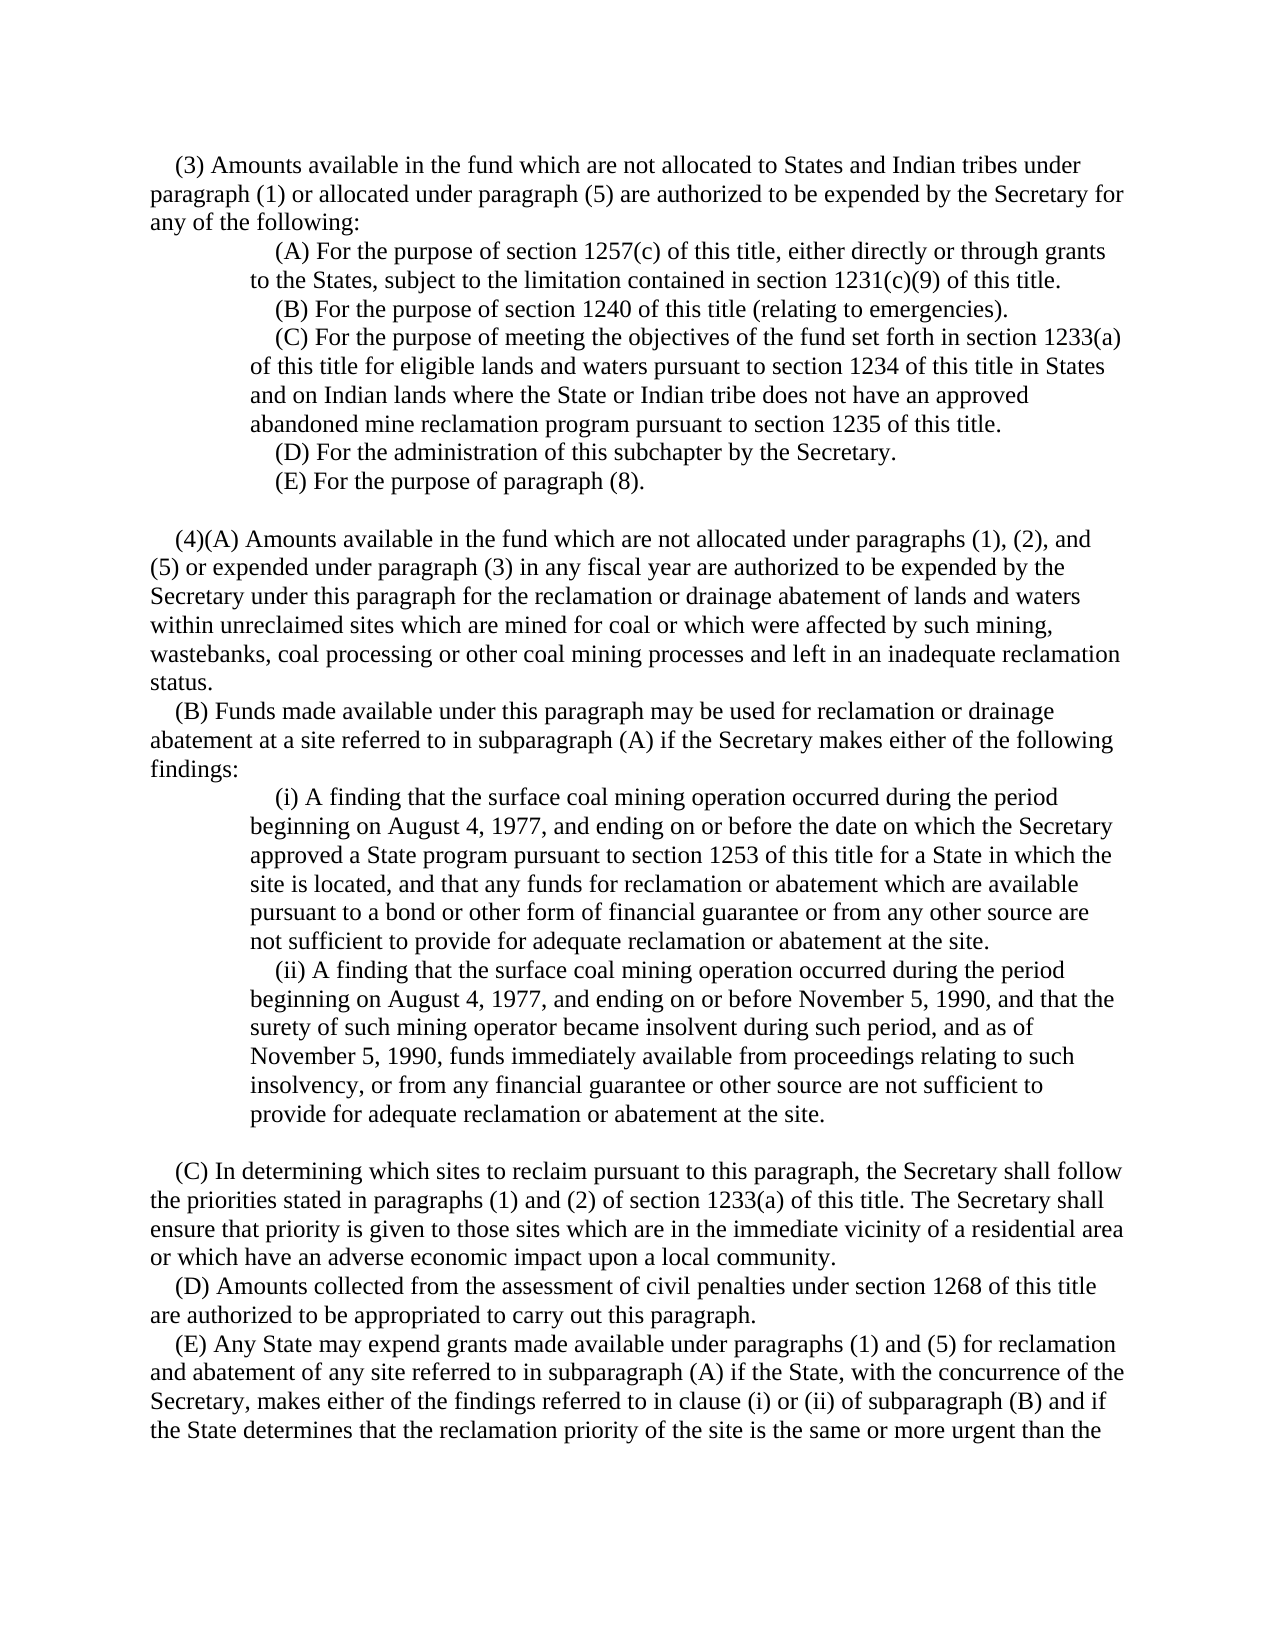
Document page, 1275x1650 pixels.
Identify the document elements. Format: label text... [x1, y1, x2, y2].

text (E) For the purpose of paragraph (8). [250, 466, 1125, 495]
text (D) For the administration of this subchapter by the Secretary. [250, 437, 1125, 466]
text (A) For the purpose of section 1257(c) of this title, either directly or through grants to the States, subject to the limitation contained in section 1231(c)(9) of this title. [250, 236, 1125, 294]
text (ii) A finding that the surface coal mining operation occurred during the period beginning on August 4, 1977, and ending on or before November 5, 1990, and that the surety of such mining operator became insolvent during such period, and as of November 5, 1990, funds immediately available from proceedings relating to such insolvency, or from any financial guarantee or other source are not sufficient to provide for adequate reclamation or abatement at the site. [250, 955, 1125, 1127]
text (3) Amounts available in the fund which are not allocated to States and Indian tribes under paragraph (1) or allocated under paragraph (5) are authorized to be expended by the Secretary for any of the following: [150, 150, 1125, 236]
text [150, 1329, 1125, 1444]
text (C) In determining which sites to reclaim pursuant to this paragraph, the Secretary shall follow the priorities stated in paragraphs (1) and (2) of section 1233(a) of this title. The Secretary shall ensure that priority is given to those sites which are in the immediate vicinity of a residential area or which have an adverse economic impact upon a local community. [150, 1156, 1125, 1271]
text (B) Funds made available under this paragraph may be used for reclamation or drainage abatement at a site referred to in subparagraph (A) if the Secretary makes either of the following findings: [150, 696, 1125, 782]
text (B) For the purpose of section 1240 of this title (relating to emergencies). [250, 294, 1125, 322]
text (i) A finding that the surface coal mining operation occurred during the period beginning on August 4, 1977, and ending on or before the date on which the Secretary approved a State program pursuant to section 1253 of this title for a State in which the site is located, and that any funds for reclamation or abatement which are available pursuant to a bond or other form of financial guarantee or from any other source are not sufficient to provide for adequate reclamation or abatement at the site. [250, 782, 1125, 955]
text (C) For the purpose of meeting the objectives of the fund set forth in section 1233(a) of this title for eligible lands and waters pursuant to section 1234 of this title in States and on Indian lands where the State or Indian tribe does not have an approved abandoned mine reclamation program pursuant to section 1235 of this title. [250, 322, 1125, 437]
text (D) Amounts collected from the assessment of civil penalties under section 1268 of this title are authorized to be appropriated to carry out this paragraph. [150, 1271, 1125, 1329]
text (4)(A) Amounts available in the fund which are not allocated under paragraphs (1), (2), and (5) or expended under paragraph (3) in any fiscal year are authorized to be expended by the Secretary under this paragraph for the reclamation or drainage abatement of lands and waters within unreclaimed sites which are mined for coal or which were affected by such mining, wastebanks, coal processing or other coal mining processes and left in an inadequate reclamation status. [150, 524, 1125, 696]
